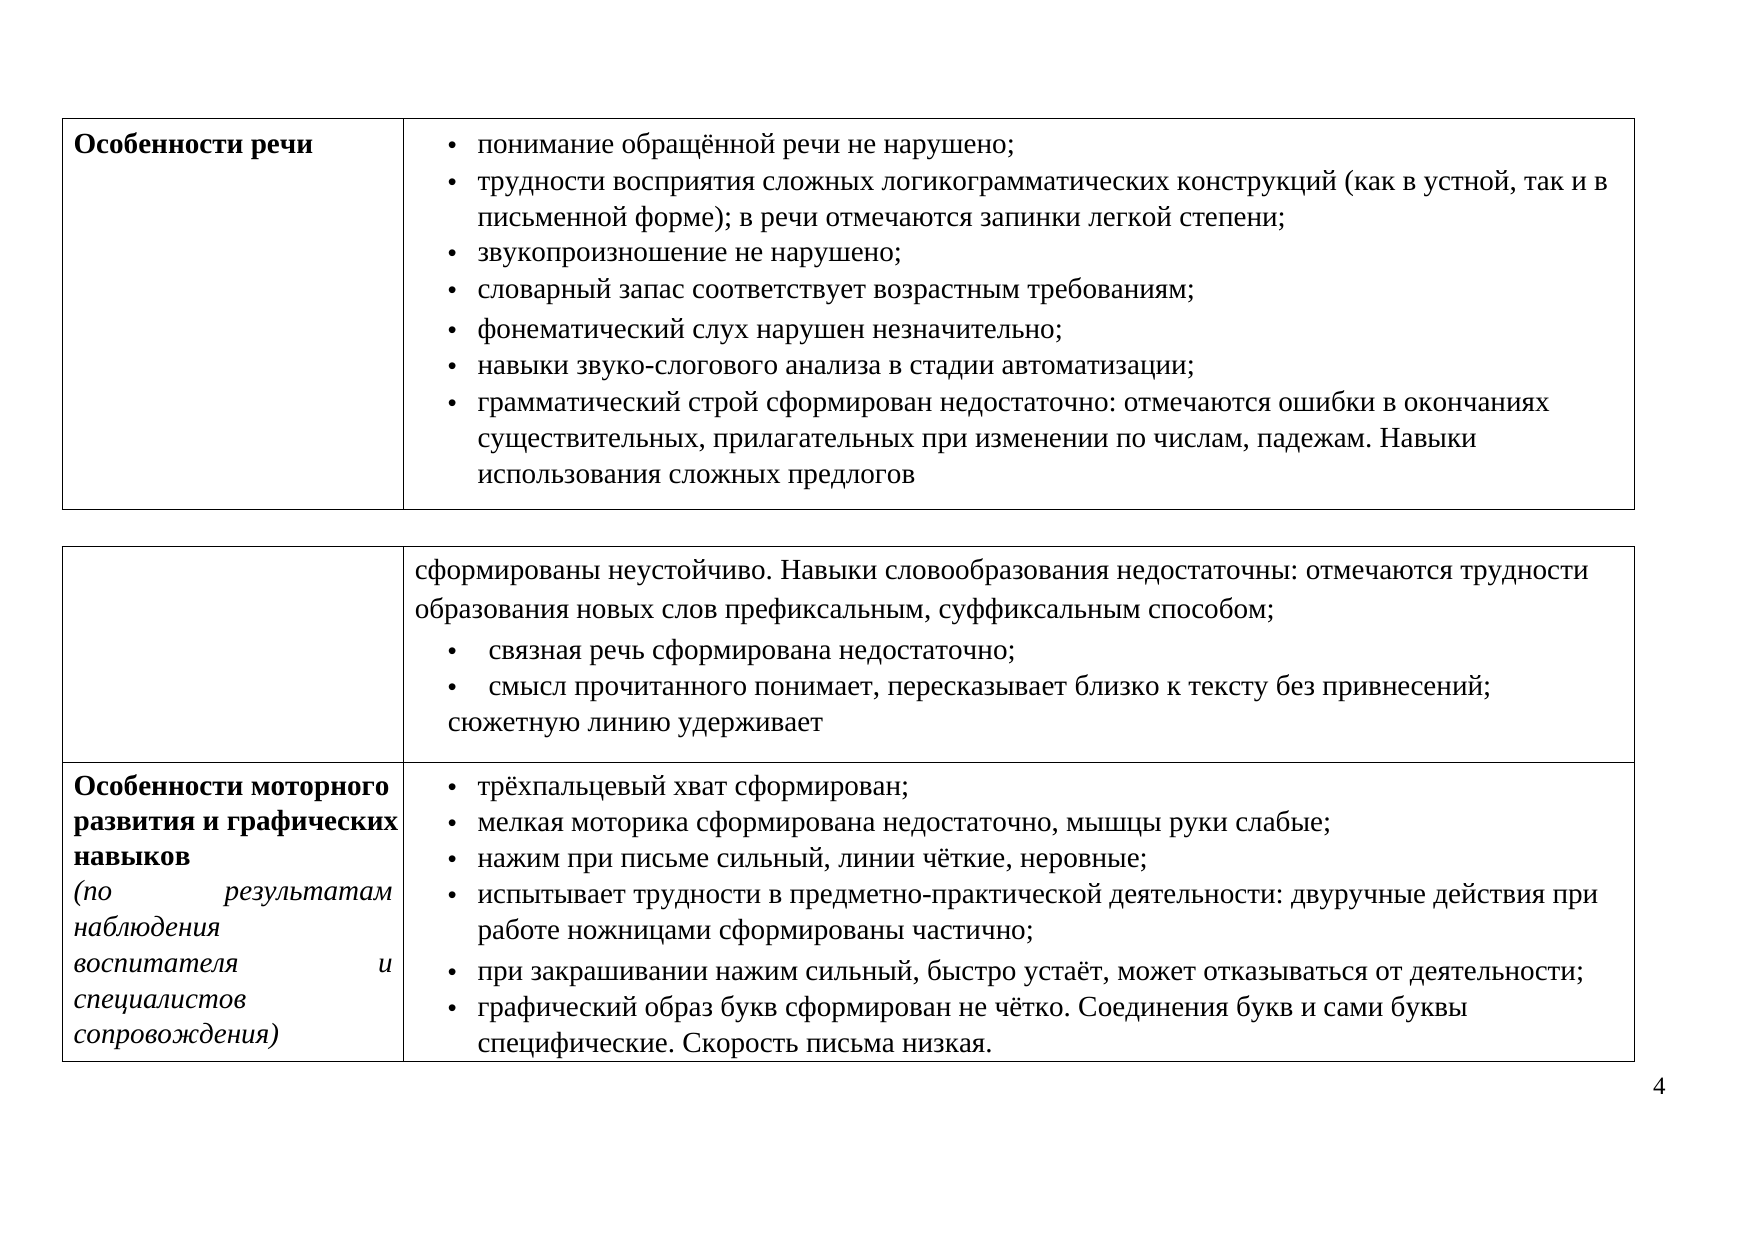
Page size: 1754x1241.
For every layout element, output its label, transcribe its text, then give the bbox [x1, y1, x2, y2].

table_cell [404, 763, 1634, 1061]
table_header [63, 547, 403, 762]
table_cell понимание обращённой речи не нарушено; трудности восприятия сложных логикограмматических конструкций (как в устной, так и в письменной форме); в речи отмечаются запинки легкой степени; звукопроизношение не нарушено; словарный запас соответствует возрастным требованиям; фонематический слух нарушен незначительно; навыки звуко-слогового анализа в стадии автоматизации; грамматический строй сформирован недостаточно: отмечаются ошибки в окончаниях существительных, прилагательных при изменении по числам, падежам. Навыки использования сложных предлогов [404, 119, 1634, 509]
table_header сформированы неустойчиво. Навыки словообразования недостаточны: отмечаются трудности образования новых слов префиксальным, суффиксальным способом; связная речь сформирована недостаточно; смысл прочитанного понимает, пересказывает близко к тексту без привнесений; сюжетную линию удерживает [404, 547, 1634, 762]
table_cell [63, 763, 403, 1061]
table_cell Особенности речи [63, 119, 403, 509]
